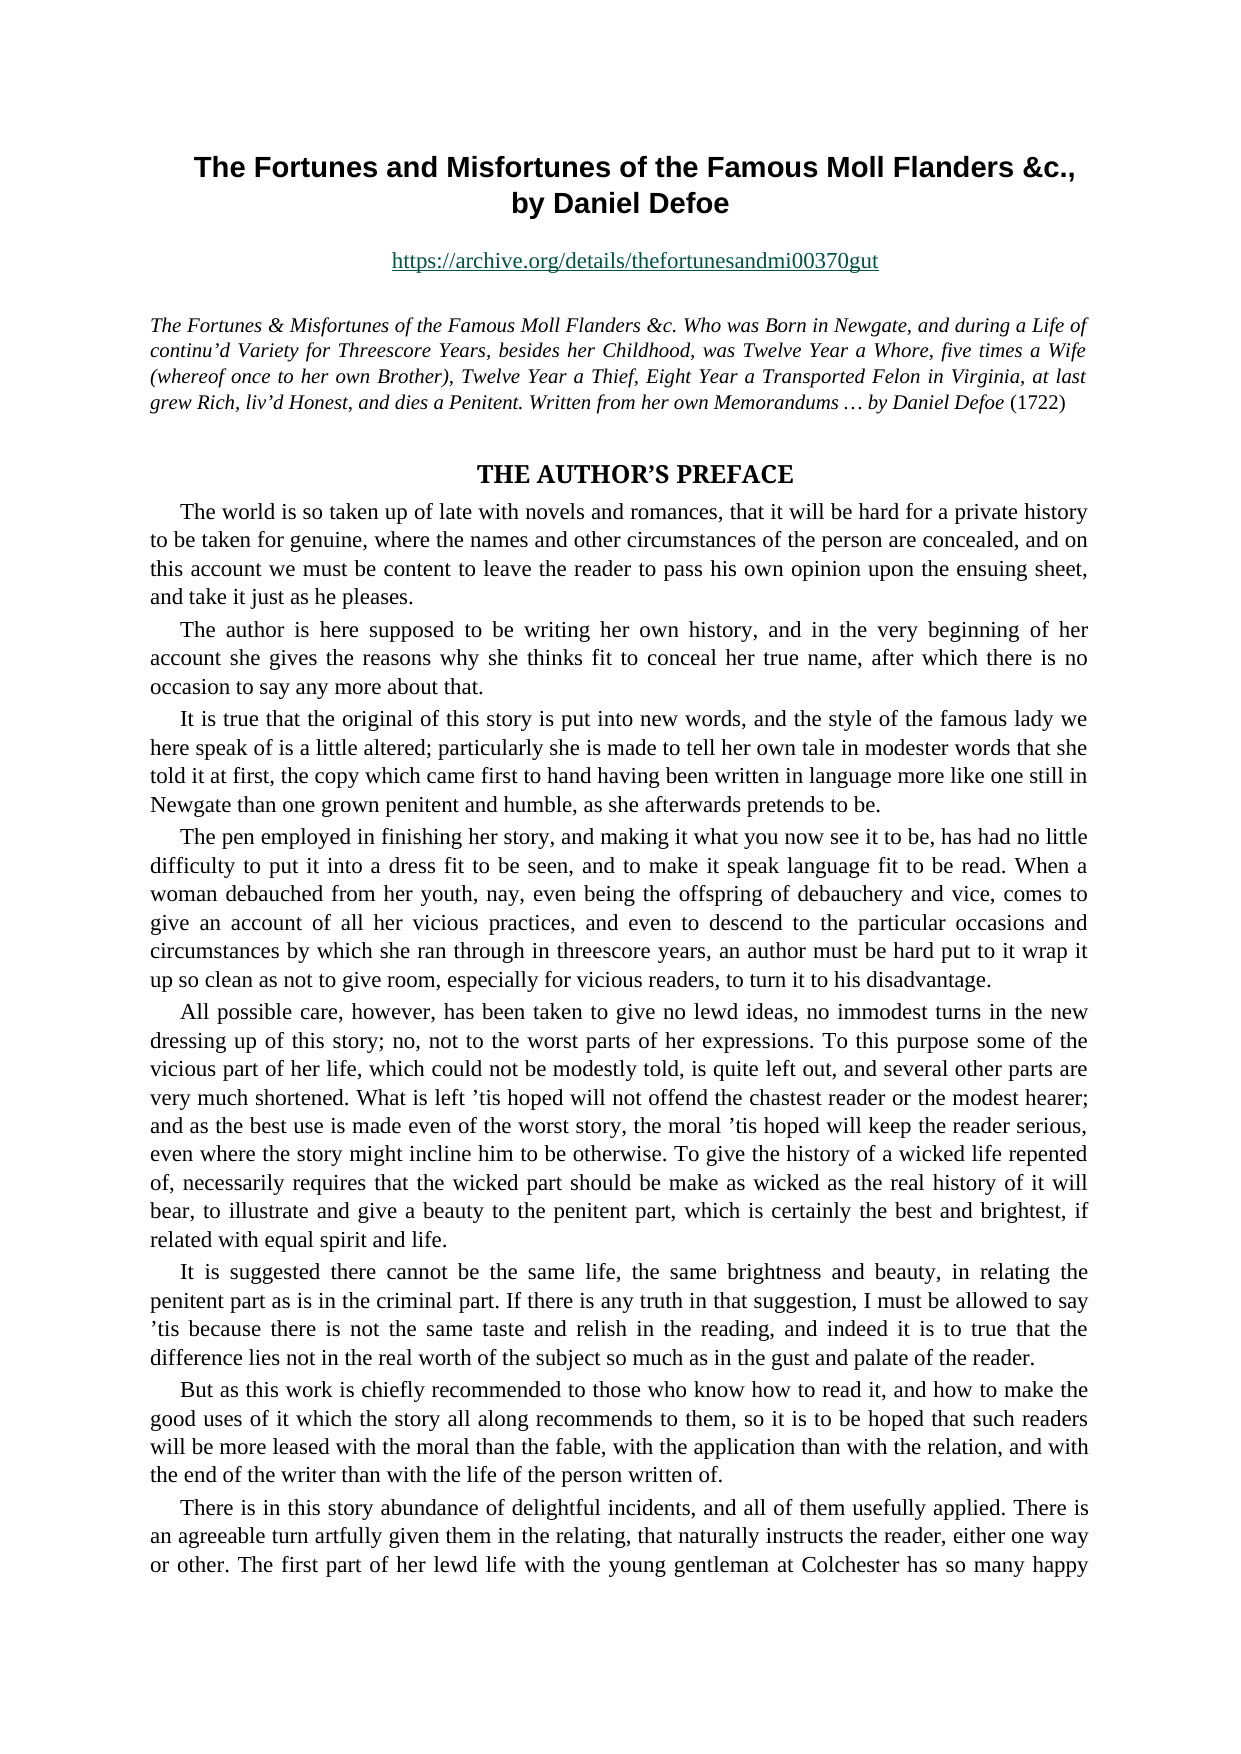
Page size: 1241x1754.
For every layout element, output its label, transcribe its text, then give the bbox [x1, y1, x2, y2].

text It is suggested there cannot be the same life, the same brightness and beauty, in relating the penitent part as is in the criminal part. If there is any truth in that suggestion, I must be allowed to say ’tis because there is not the same taste and relish in the reading, and indeed it is to true that the difference lies not in the real worth of the subject so much as in the gust and palate of the reader. [150, 1258, 1090, 1370]
text It is true that the original of this story is put into new words, and the style of the famous lady we here speak of is a little altered; particularly she is made to tell her own tale in modester words that she told it at first, the copy which came first to hand having been written in language more like one still in Newgate than one grown penitent and humble, as she afterwards pretends to be. [150, 706, 1090, 817]
text The pen employed in finishing her story, and making it what you now see it to be, has had no little difficulty to put it into a dress fit to be seen, and to make it speak language fit to be read. When a woman debauched from her youth, nay, even being the offspring of debauchery and vice, comes to give an account of all her vicious practices, and even to descend to the particular occasions and circumstances by which she ran through in threescore years, an author must be hard put to it wrap it up so clean as not to give room, especially for vicious readers, to turn it to his disadvantage. [150, 823, 1090, 992]
text The author is here supposed to be writing her own history, and in the very beginning of her account she gives the reasons why she thinks fit to conceal her true name, after which there is no occasion to say any more about that. [150, 616, 1090, 699]
text The Fortunes & Misfortunes of the Famous Moll Flanders &c. Who was Born in Newgate, and during a Life of continu’d Variety for Threescore Years, besides her Childhood, was Twelve Year a Whore, five times a Wife (whereof once to her own Brother), Twelve Year a Thief, Eight Year a Transported Felon in Virginia, at last grew Rich, liv’d Honest, and dies a Penitent. Written from her own Memorandums … by Daniel Defoe (1722) [150, 312, 1090, 414]
subtitle THE AUTHOR’S PREFACE [150, 457, 1090, 491]
subtitle The Fortunes and Misfortunes of the Famous Moll Flanders &c., by Daniel Defoe [150, 150, 1090, 220]
text The world is so taken up of late with novels and romances, that it will be hard for a private history to be taken for genuine, where the names and other circumstances of the person are concealed, and on this account we must be content to leave the reader to pass his own opinion upon the ensuing sheet, and take it just as he pleases. [150, 498, 1090, 610]
text But as this work is chiefly recommended to those who know how to read it, and how to make the good uses of it which the story all along recommends to them, so it is to be hoped that such readers will be more leased with the moral than the fable, with the application than with the relation, and with the end of the writer than with the life of the person written of. [150, 1376, 1090, 1488]
text https://archive.org/details/thefortunesandmi00370gut [150, 247, 1090, 274]
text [150, 1494, 1090, 1577]
text All possible care, however, has been taken to give no lewd ideas, no immodest turns in the new dressing up of this story; no, not to the worst parts of her expressions. To this purpose some of the vicious part of her life, which could not be modestly told, is quite left out, and several other parts are very much shortened. What is left ’tis hoped will not offend the chastest reader or the modest hearer; and as the best use is made even of the worst story, the moral ’tis hoped will keep the reader serious, even where the story might incline him to be otherwise. To give the history of a wicked life repented of, necessarily requires that the wicked part should be make as wicked as the real history of it will bear, to illustrate and give a beauty to the penitent part, which is certainly the best and brightest, if related with equal spirit and life. [150, 998, 1090, 1252]
